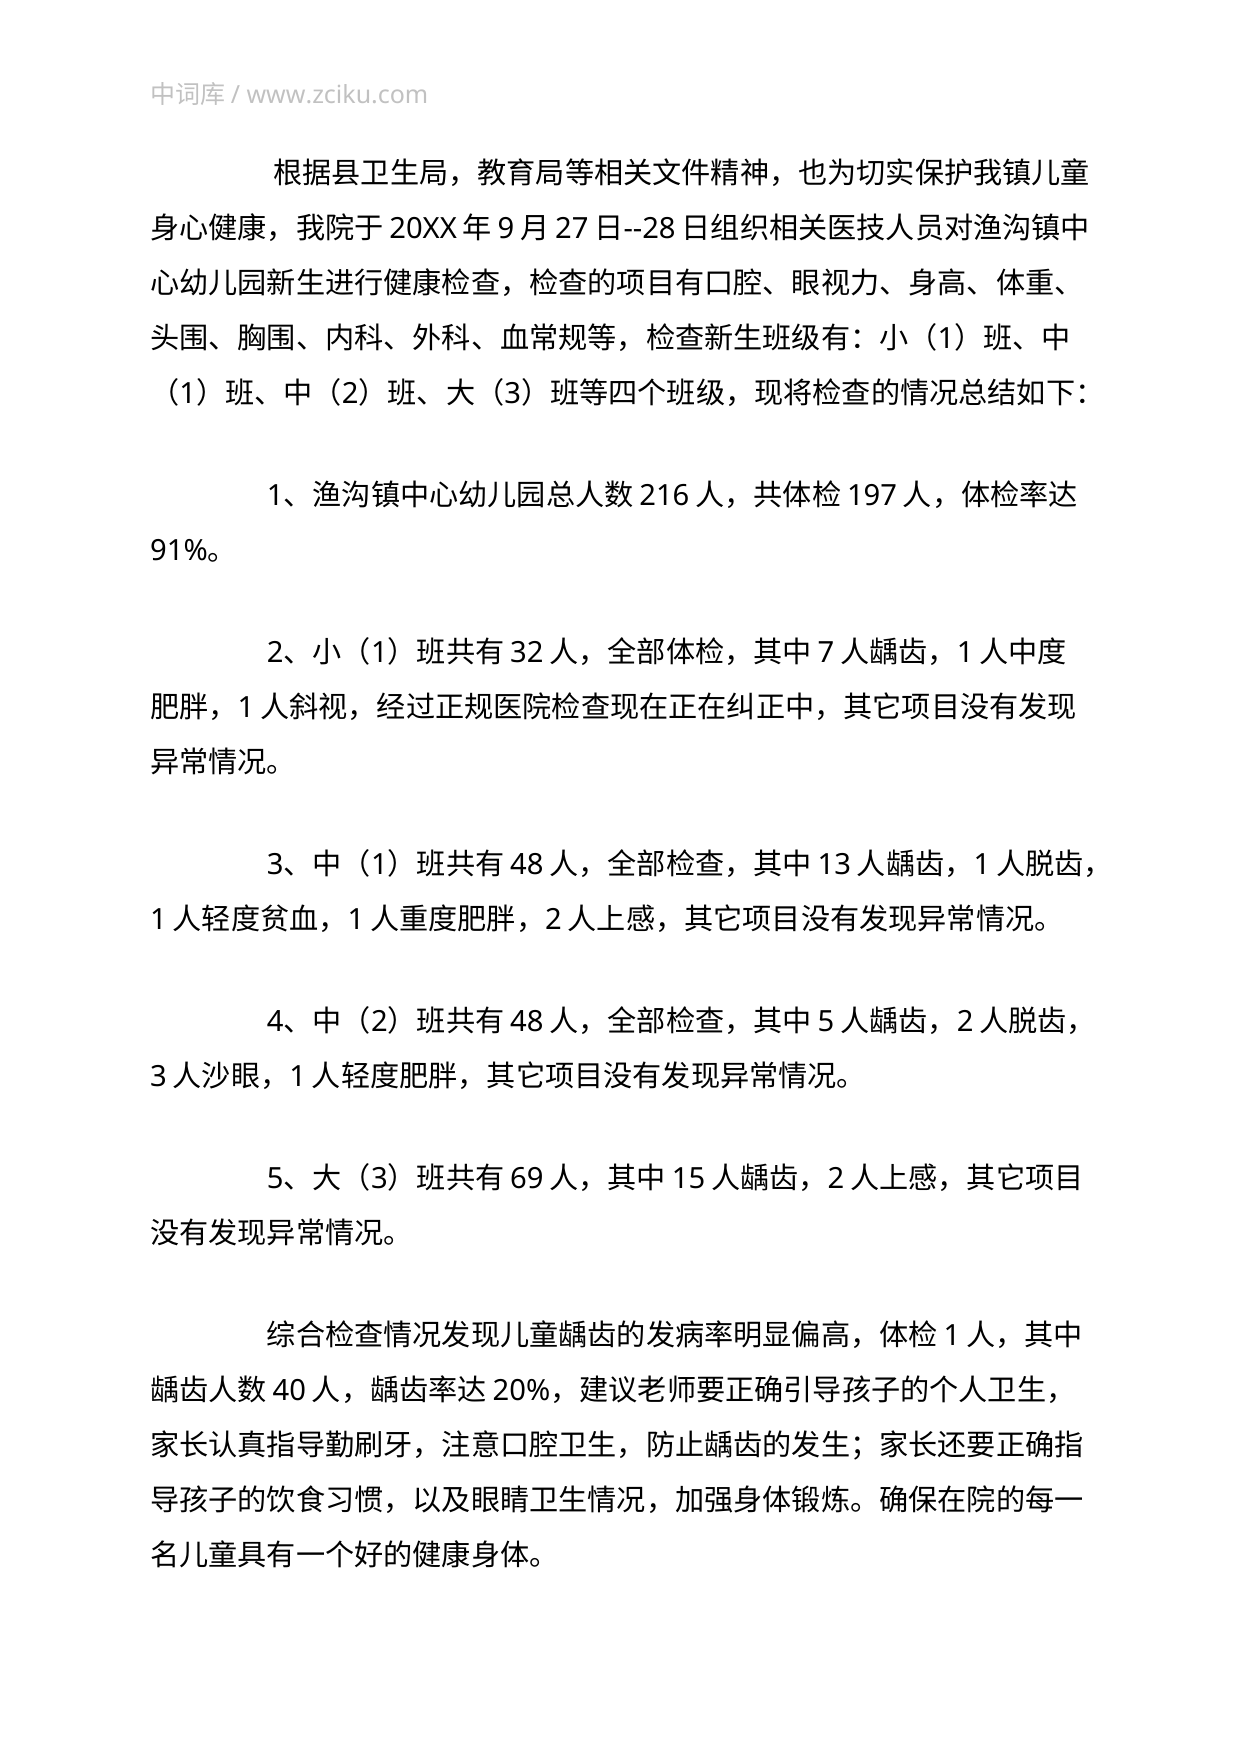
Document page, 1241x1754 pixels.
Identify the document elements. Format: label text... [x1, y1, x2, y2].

text 3、中（1）班共有48人，全部检查，其中13人龋齿，1人脱齿，1人轻度贫血，1人重度肥胖，2人上感，其它项目没有发现异常情况。 [150, 841, 1090, 938]
text 4、中（2）班共有48人，全部检查，其中5人龋齿，2人脱齿，3人沙眼，1人轻度肥胖，其它项目没有发现异常情况。 [150, 997, 1090, 1095]
text 综合检查情况发现儿童龋齿的发病率明显偏高，体检1人，其中龋齿人数40人，龋齿率达20%，建议老师要正确引导孩子的个人卫生，家长认真指导勤刷牙，注意口腔卫生，防止龋齿的发生；家长还要正确指导孩子的饮食习惯，以及眼睛卫生情况，加强身体锻炼。确保在院的每一名儿童具有一个好的健康身体。 [150, 1311, 1090, 1573]
text 5、大（3）班共有69人，其中15人龋齿，2人上感，其它项目没有发现异常情况。 [150, 1154, 1090, 1252]
text 1、渔沟镇中心幼儿园总人数216人，共体检197人，体检率达91%。 [150, 472, 1090, 569]
text 2、小（1）班共有32人，全部体检，其中7人龋齿，1人中度肥胖，1人斜视，经过正规医院检查现在正在纠正中，其它项目没有发现异常情况。 [150, 629, 1090, 781]
text 根据县卫生局，教育局等相关文件精神，也为切实保护我镇儿童身心健康，我院于20XX年9月27日--28日组织相关医技人员对渔沟镇中心幼儿园新生进行健康检查，检查的项目有口腔、眼视力、身高、体重、头围、胸围、内科、外科、血常规等，检查新生班级有：小（1）班、中（1）班、中（2）班、大（3）班等四个班级，现将检查的情况总结如下： [150, 150, 1090, 412]
